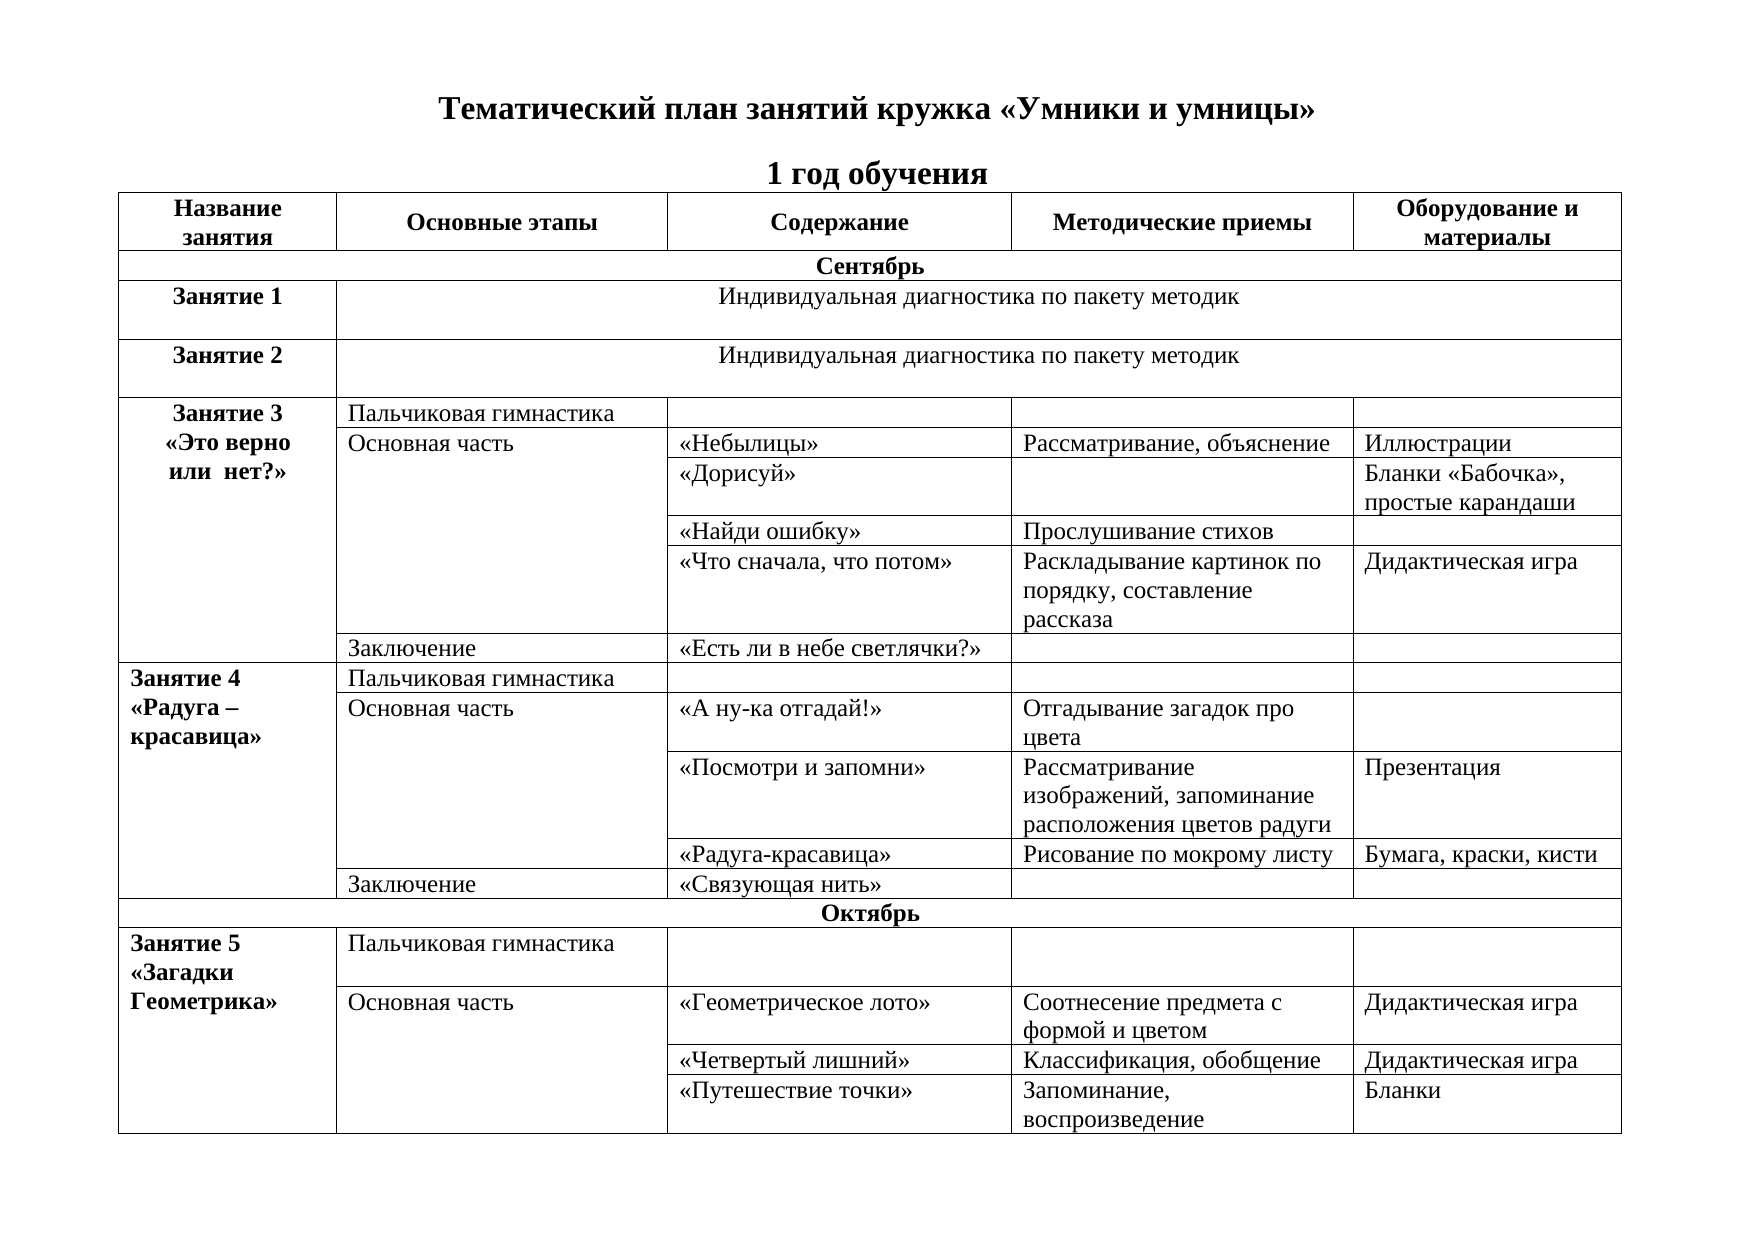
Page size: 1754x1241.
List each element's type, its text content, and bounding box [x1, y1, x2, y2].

table_cell [1012, 869, 1353, 897]
table_cell [1012, 458, 1353, 515]
table_cell «Найди ошибку» [668, 516, 1011, 545]
table_cell [1354, 663, 1621, 692]
table_cell Бланки «Бабочка», простые карандаши [1354, 458, 1621, 515]
table_header Оборудование и материалы [1354, 193, 1621, 250]
table_cell Пальчиковая гимнастика [337, 663, 667, 692]
text Тематический план занятий кружка «Умники и умницы» [118, 88, 1636, 127]
table_cell Соотнесение предмета с формой и цветом [1012, 987, 1353, 1044]
table_cell «Связующая нить» [668, 869, 1011, 897]
table_cell Занятие 5 «Загадки Геометрика» [119, 928, 336, 1133]
table_cell [1012, 928, 1353, 986]
table_cell Занятие 4 «Радуга –красавица» [119, 663, 336, 897]
table_cell [1012, 634, 1353, 662]
table_cell [1354, 869, 1621, 897]
table_cell Основная часть [337, 693, 667, 868]
table_cell Занятие 2 [119, 340, 336, 397]
table_cell Заключение [337, 869, 667, 897]
table_cell [1012, 398, 1353, 427]
table_cell Раскладывание картинок по порядку, составление рассказа [1012, 546, 1353, 632]
table_cell [668, 928, 1011, 986]
table_cell Индивидуальная диагностика по пакету методик [337, 281, 1621, 339]
table_cell [668, 398, 1011, 427]
table_cell Рассматривание изображений, запоминание расположения цветов радуги [1012, 752, 1353, 838]
table_cell Занятие 1 [119, 281, 336, 339]
table_cell Индивидуальная диагностика по пакету методик [337, 340, 1621, 397]
text 1 год обучения [118, 153, 1636, 192]
table_cell Прослушивание стихов [1012, 516, 1353, 545]
table_cell Иллюстрации [1354, 428, 1621, 457]
table_cell [1354, 516, 1621, 545]
table_cell [668, 663, 1011, 692]
table_cell «Есть ли в небе светлячки?» [668, 634, 1011, 662]
table_cell Пальчиковая гимнастика [337, 398, 667, 427]
table_cell Занятие 3 «Это верно или нет?» [119, 398, 336, 662]
table_cell Пальчиковая гимнастика [337, 928, 667, 986]
table_cell [1354, 634, 1621, 662]
table_cell Заключение [337, 634, 667, 662]
table_cell Дидактическая игра [1354, 546, 1621, 632]
table_cell Бумага, краски, кисти [1354, 839, 1621, 868]
table_cell «Посмотри и запомни» [668, 752, 1011, 838]
table_cell «Дорисуй» [668, 458, 1011, 515]
table_cell «Четвертый лишний» [668, 1045, 1011, 1074]
table_cell Рисование по мокрому листу [1012, 839, 1353, 868]
table_header Содержание [668, 193, 1011, 250]
table_cell Классификация, обобщение [1012, 1045, 1353, 1074]
table_cell [1354, 928, 1621, 986]
table_cell Основная часть [337, 987, 667, 1133]
table_cell Дидактическая игра [1354, 987, 1621, 1044]
table_cell «А ну-ка отгадай!» [668, 693, 1011, 751]
table_cell «Геометрическое лото» [668, 987, 1011, 1044]
table_cell [1354, 693, 1621, 751]
table_cell Дидактическая игра [1354, 1045, 1621, 1074]
table_cell Запоминание, воспроизведение [1012, 1075, 1353, 1133]
table_header Название занятия [119, 193, 336, 250]
table_cell Октябрь [119, 899, 1621, 927]
table_cell [1354, 398, 1621, 427]
table_cell Отгадывание загадок про цвета [1012, 693, 1353, 751]
table_cell [1012, 663, 1353, 692]
table_header Методические приемы [1012, 193, 1353, 250]
table_header Основные этапы [337, 193, 667, 250]
table_cell Сентябрь [119, 251, 1621, 280]
table_cell «Радуга-красавица» [668, 839, 1011, 868]
table_cell «Путешествие точки» [668, 1075, 1011, 1133]
table_cell Бланки [1354, 1075, 1621, 1133]
table_cell Основная часть [337, 428, 667, 632]
table_cell «Что сначала, что потом» [668, 546, 1011, 632]
table_cell «Небылицы» [668, 428, 1011, 457]
table_cell Рассматривание, объяснение [1012, 428, 1353, 457]
table_cell Презентация [1354, 752, 1621, 838]
